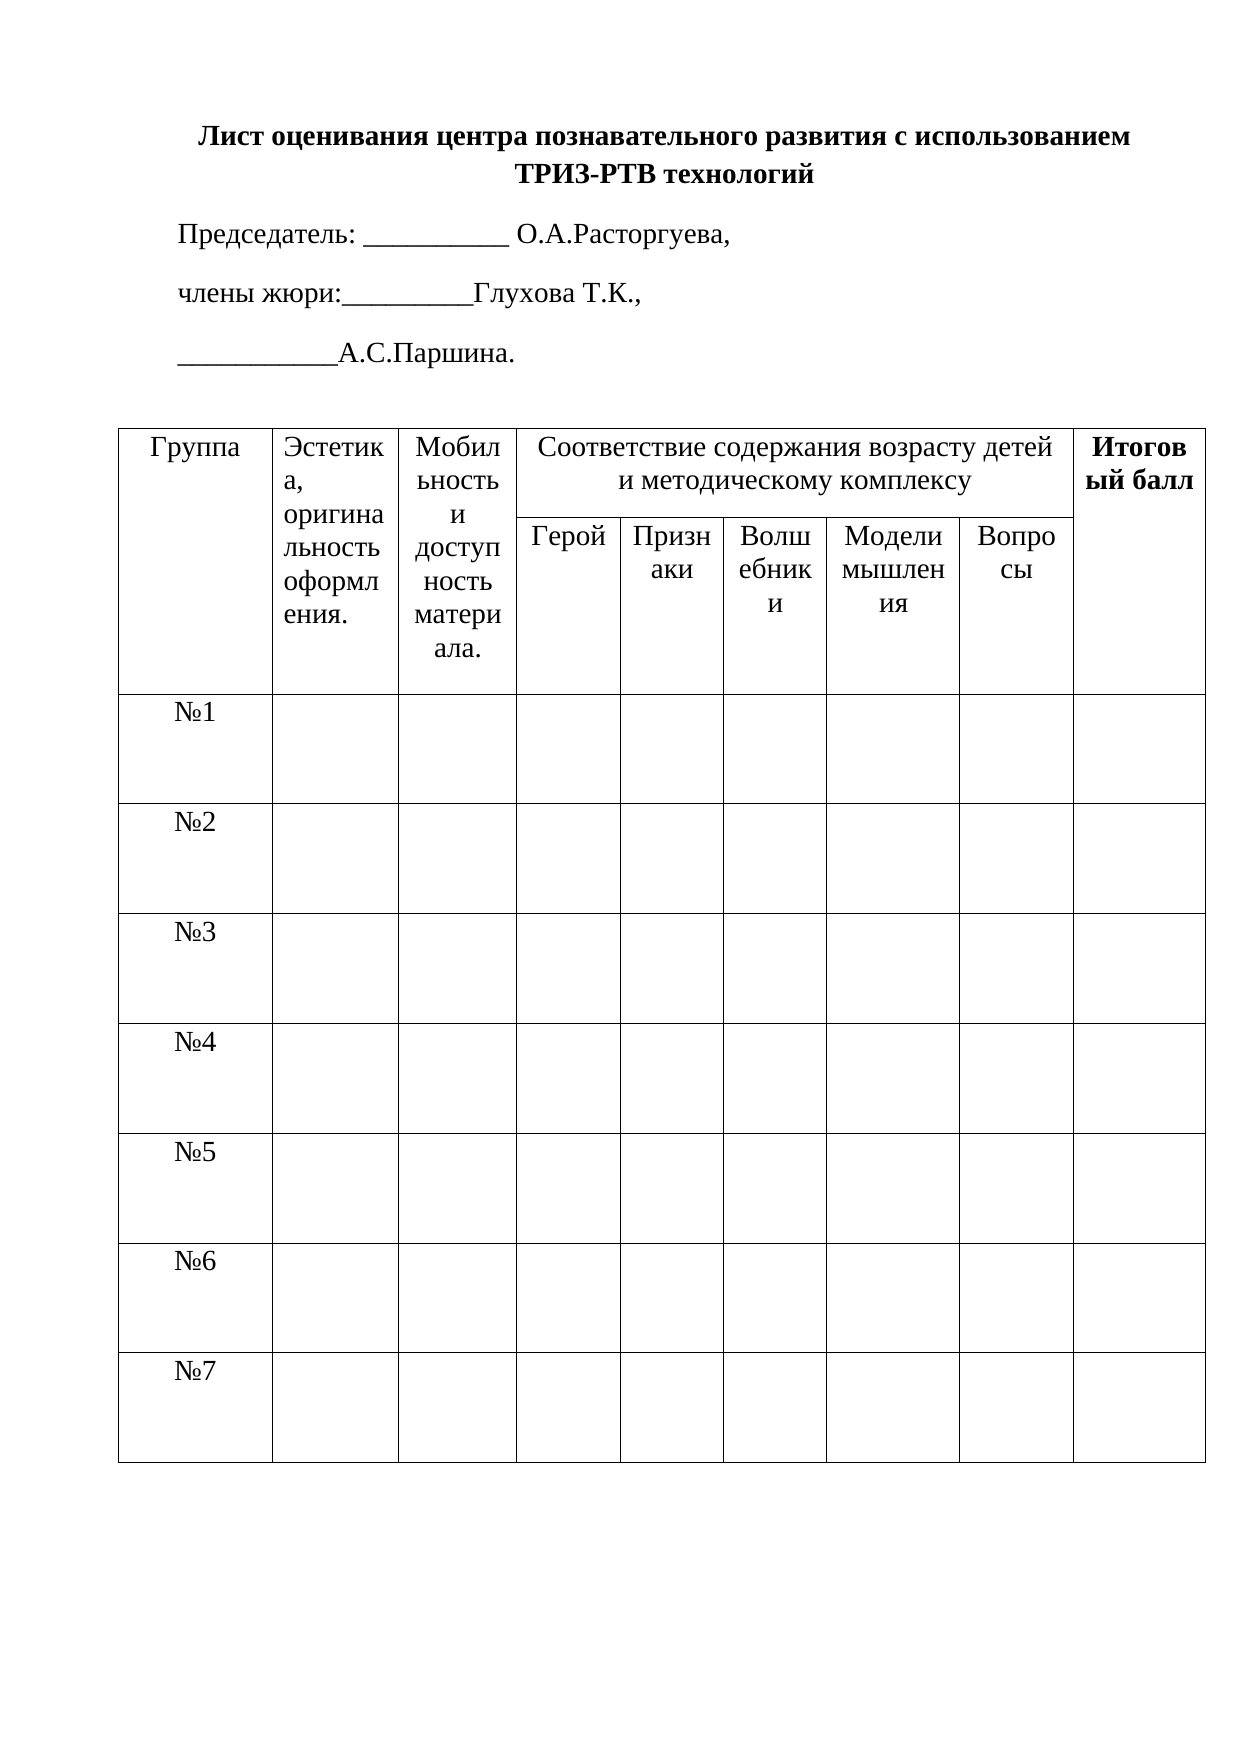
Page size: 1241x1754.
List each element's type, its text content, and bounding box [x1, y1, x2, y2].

table_cell [960, 1353, 1073, 1462]
table_cell [517, 1134, 620, 1242]
table_cell Волшебники [724, 518, 826, 693]
table_cell [273, 804, 398, 913]
table_cell [621, 1353, 723, 1462]
table_cell [273, 1024, 398, 1133]
table_cell [399, 1024, 516, 1133]
table_cell [724, 1353, 826, 1462]
table_cell [724, 1134, 826, 1242]
table_cell №4 [119, 1024, 272, 1133]
table_header Мобильность и доступность материала. [399, 429, 516, 693]
table_cell [399, 804, 516, 913]
table_cell [827, 1244, 959, 1352]
table_header Группа [119, 429, 272, 693]
table_header Итоговый балл [1074, 429, 1205, 693]
table_cell [621, 695, 723, 803]
table_cell [399, 1353, 516, 1462]
table_cell [960, 695, 1073, 803]
table_cell [1074, 1134, 1205, 1242]
table_cell [1074, 804, 1205, 913]
table_header Эстетика, оригинальность оформления. [273, 429, 398, 693]
table_cell Признаки [621, 518, 723, 693]
table_cell [399, 914, 516, 1023]
table_cell [621, 804, 723, 913]
table_cell [621, 914, 723, 1023]
table_cell Герой [517, 518, 620, 693]
table_cell №7 [119, 1353, 272, 1462]
table_cell [827, 1134, 959, 1242]
table_cell [960, 1134, 1073, 1242]
table_header Соответствие содержания возрасту детей и методическому комплексу [517, 429, 1073, 517]
table_cell [273, 1244, 398, 1352]
table_cell [960, 914, 1073, 1023]
table_cell [724, 1244, 826, 1352]
table_cell №1 [119, 695, 272, 803]
table_cell [621, 1244, 723, 1352]
table_cell [1074, 695, 1205, 803]
text ___________А.С.Паршина. [177, 335, 1152, 368]
table_cell [517, 804, 620, 913]
table_cell [273, 1353, 398, 1462]
table_cell [621, 1024, 723, 1133]
table_cell [960, 1244, 1073, 1352]
table_cell [724, 695, 826, 803]
table_cell [724, 914, 826, 1023]
table_cell [517, 1244, 620, 1352]
table_cell [517, 914, 620, 1023]
table_cell [827, 1024, 959, 1133]
table_cell [960, 1024, 1073, 1133]
text Лист оценивания центра познавательного развития с использованием ТРИЗ-РТВ технологий [177, 118, 1152, 190]
table_cell [399, 695, 516, 803]
table_cell [1074, 1353, 1205, 1462]
table_cell [827, 1353, 959, 1462]
table_cell №5 [119, 1134, 272, 1242]
text члены жюри:_________Глухова Т.К., [177, 275, 1152, 309]
table_cell [399, 1134, 516, 1242]
table_cell №2 [119, 804, 272, 913]
table_cell [273, 695, 398, 803]
table_cell [621, 1134, 723, 1242]
table_cell №3 [119, 914, 272, 1023]
table_cell [273, 914, 398, 1023]
table_cell [399, 1244, 516, 1352]
table_cell [827, 695, 959, 803]
text Председатель: __________ О.А.Расторгуева, [177, 216, 1152, 249]
table_cell [517, 1353, 620, 1462]
table_cell [517, 695, 620, 803]
table_cell [827, 804, 959, 913]
table_cell [1074, 1244, 1205, 1352]
table_cell [827, 914, 959, 1023]
table_cell [724, 804, 826, 913]
table_cell [1074, 1024, 1205, 1133]
table_cell [517, 1024, 620, 1133]
table_cell [960, 804, 1073, 913]
table_cell [724, 1024, 826, 1133]
table_cell Вопросы [960, 518, 1073, 693]
table_cell [273, 1134, 398, 1242]
table_cell [1074, 914, 1205, 1023]
table_cell №6 [119, 1244, 272, 1352]
table_cell Модели мышления [827, 518, 959, 693]
